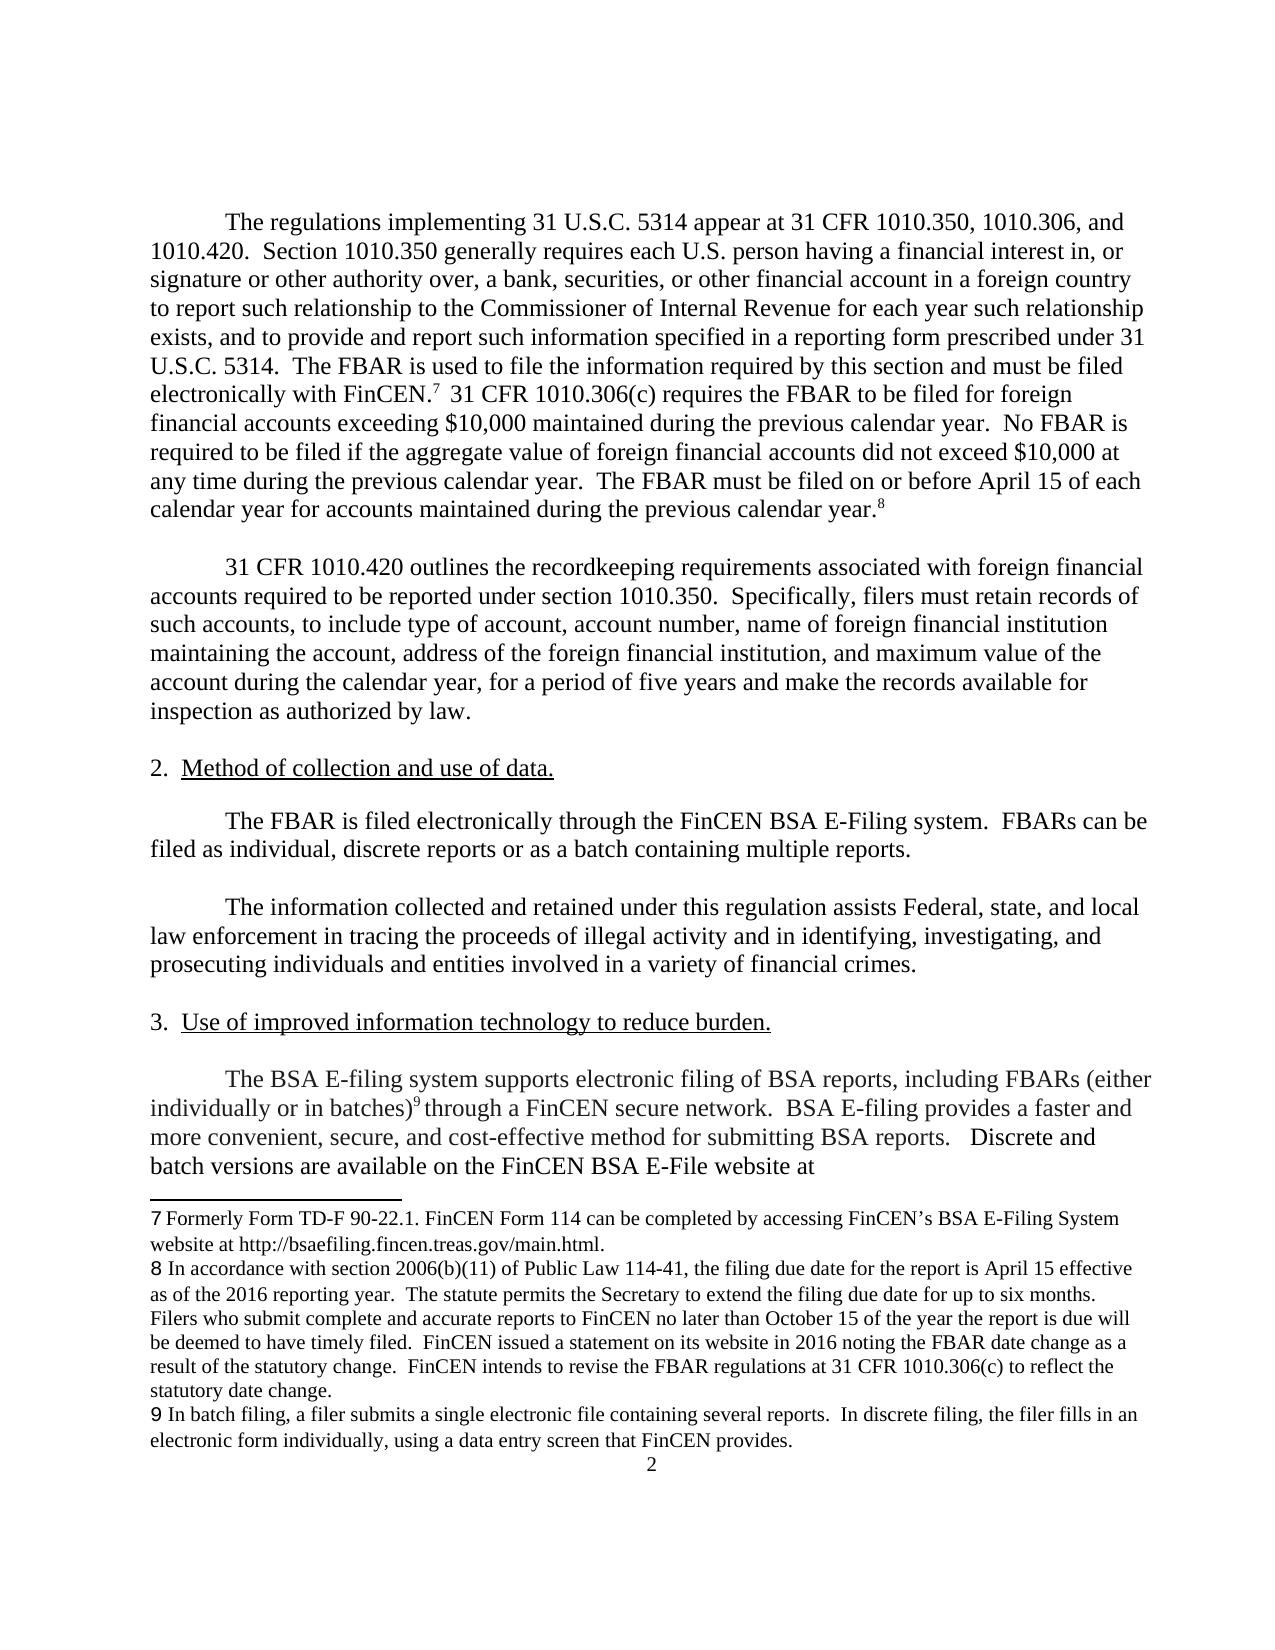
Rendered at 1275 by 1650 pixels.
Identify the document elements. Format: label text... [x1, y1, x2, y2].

text The regulations implementing 31 U.S.C. 5314 appear at 31 CFR 1010.350, 1010.306, and 1010.420. Section 1010.350 generally requires each U.S. person having a financial interest in, or signature or other authority over, a bank, securities, or other financial account in a foreign country to report such relationship to the Commissioner of Internal Revenue for each year such relationship exists, and to provide and report such information specified in a reporting form prescribed under 31 U.S.C. 5314. The FBAR is used to file the information required by this section and must be filed electronically with FinCEN. 31 CFR 1010.306(c) requires the FBAR to be filed for foreign financial accounts exceeding $10,000 maintained during the previous calendar year. No FBAR is required to be filed if the aggregate value of foreign financial accounts did not exceed $10,000 at any time during the previous calendar year. The FBAR must be filed on or before April 15 of each calendar year for accounts maintained during the previous calendar year. [150, 207, 1153, 523]
text The FBAR is filed electronically through the FinCEN BSA E-Filing system. FBARs can be filed as individual, discrete reports or as a batch containing multiple reports. [150, 806, 1153, 863]
text 31 CFR 1010.420 outlines the recordkeeping requirements associated with foreign financial accounts required to be reported under section 1010.350. Specifically, filers must retain records of such accounts, to include type of account, account number, name of foreign financial institution maintaining the account, address of the foreign financial institution, and maximum value of the account during the calendar year, for a period of five years and make the records available for inspection as authorized by law. [150, 552, 1153, 724]
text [150, 1064, 1153, 1179]
text 3. Use of improved information technology to reduce burden. [150, 1007, 1153, 1036]
text 2. Method of collection and use of data. [150, 753, 1153, 782]
text The information collected and retained under this regulation assists Federal, state, and local law enforcement in tracing the proceeds of illegal activity and in identifying, investigating, and prosecuting individuals and entities involved in a variety of financial crimes. [150, 892, 1153, 978]
